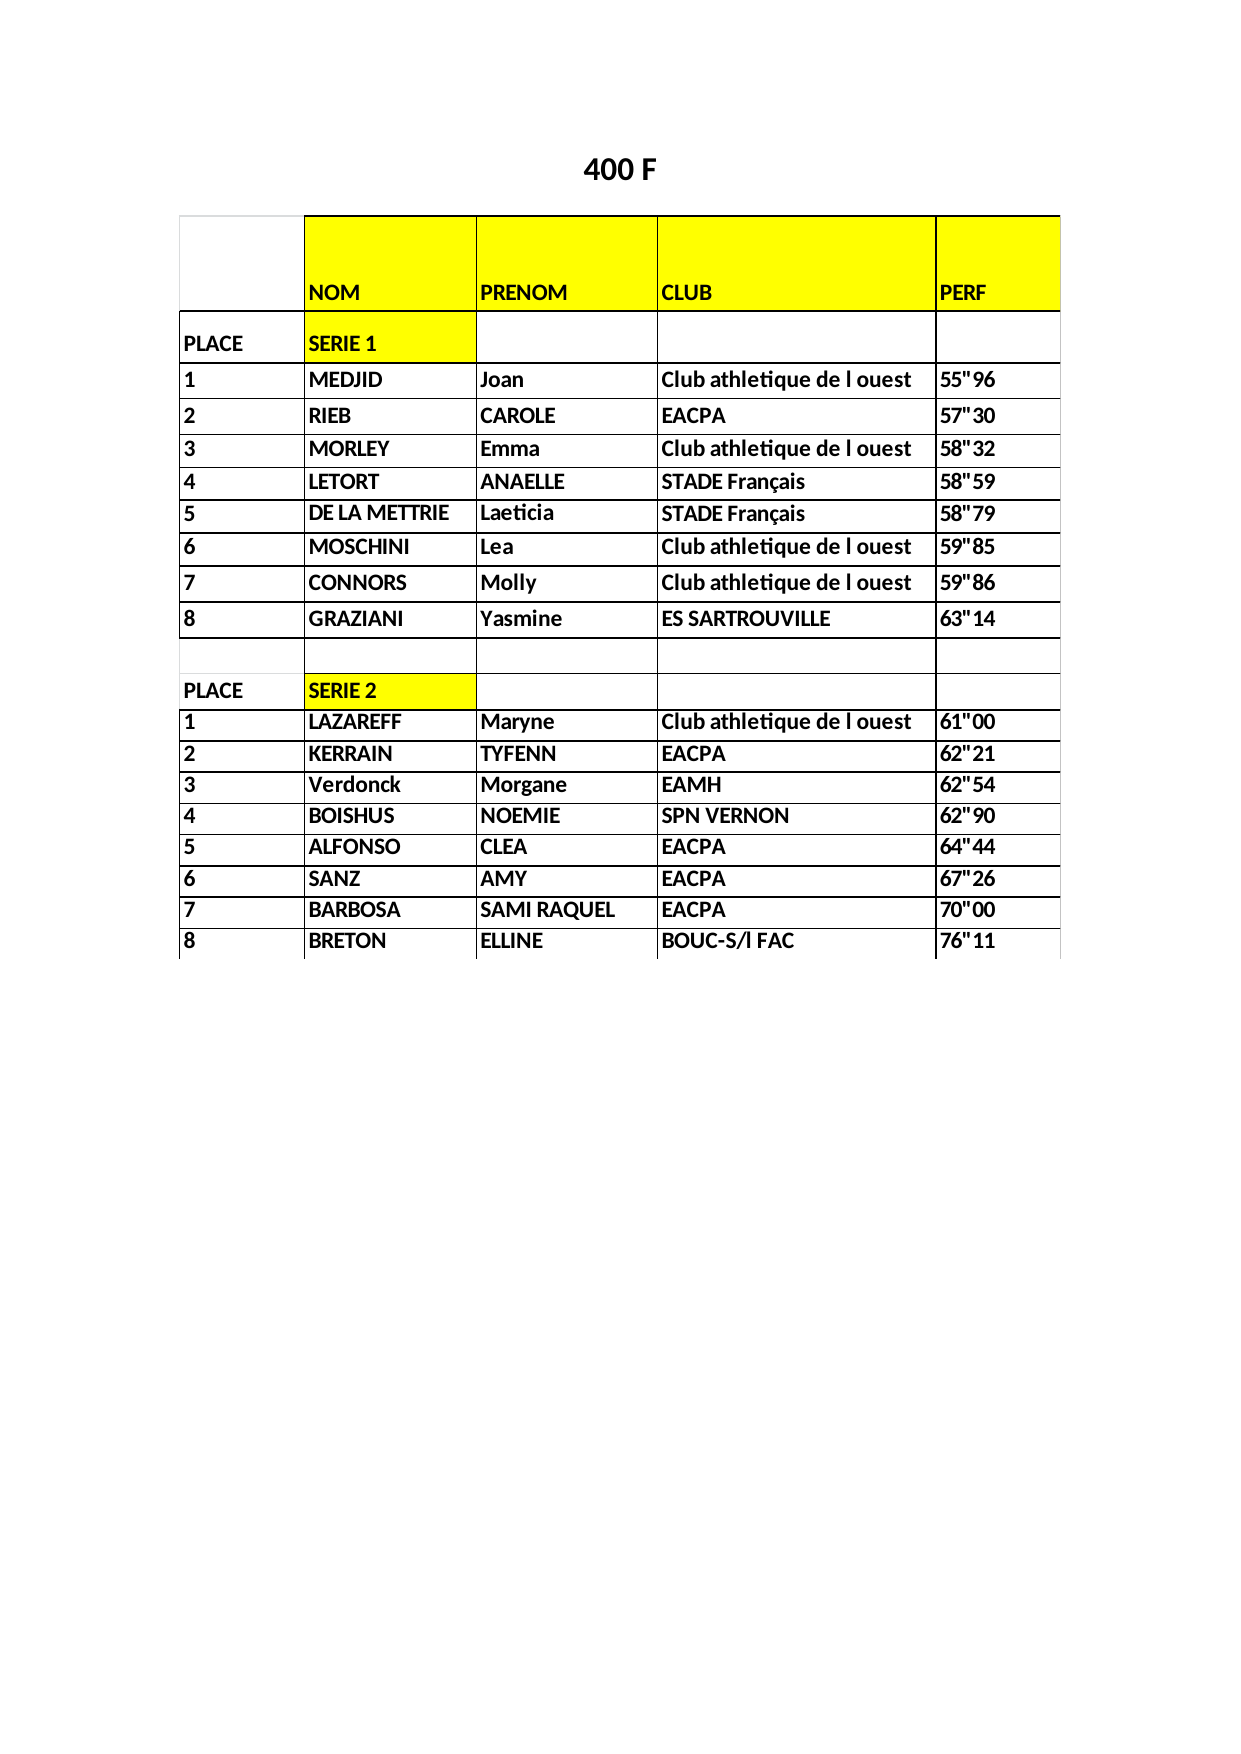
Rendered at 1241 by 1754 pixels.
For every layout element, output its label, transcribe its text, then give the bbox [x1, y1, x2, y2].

text 400 F [148, 148, 1093, 188]
